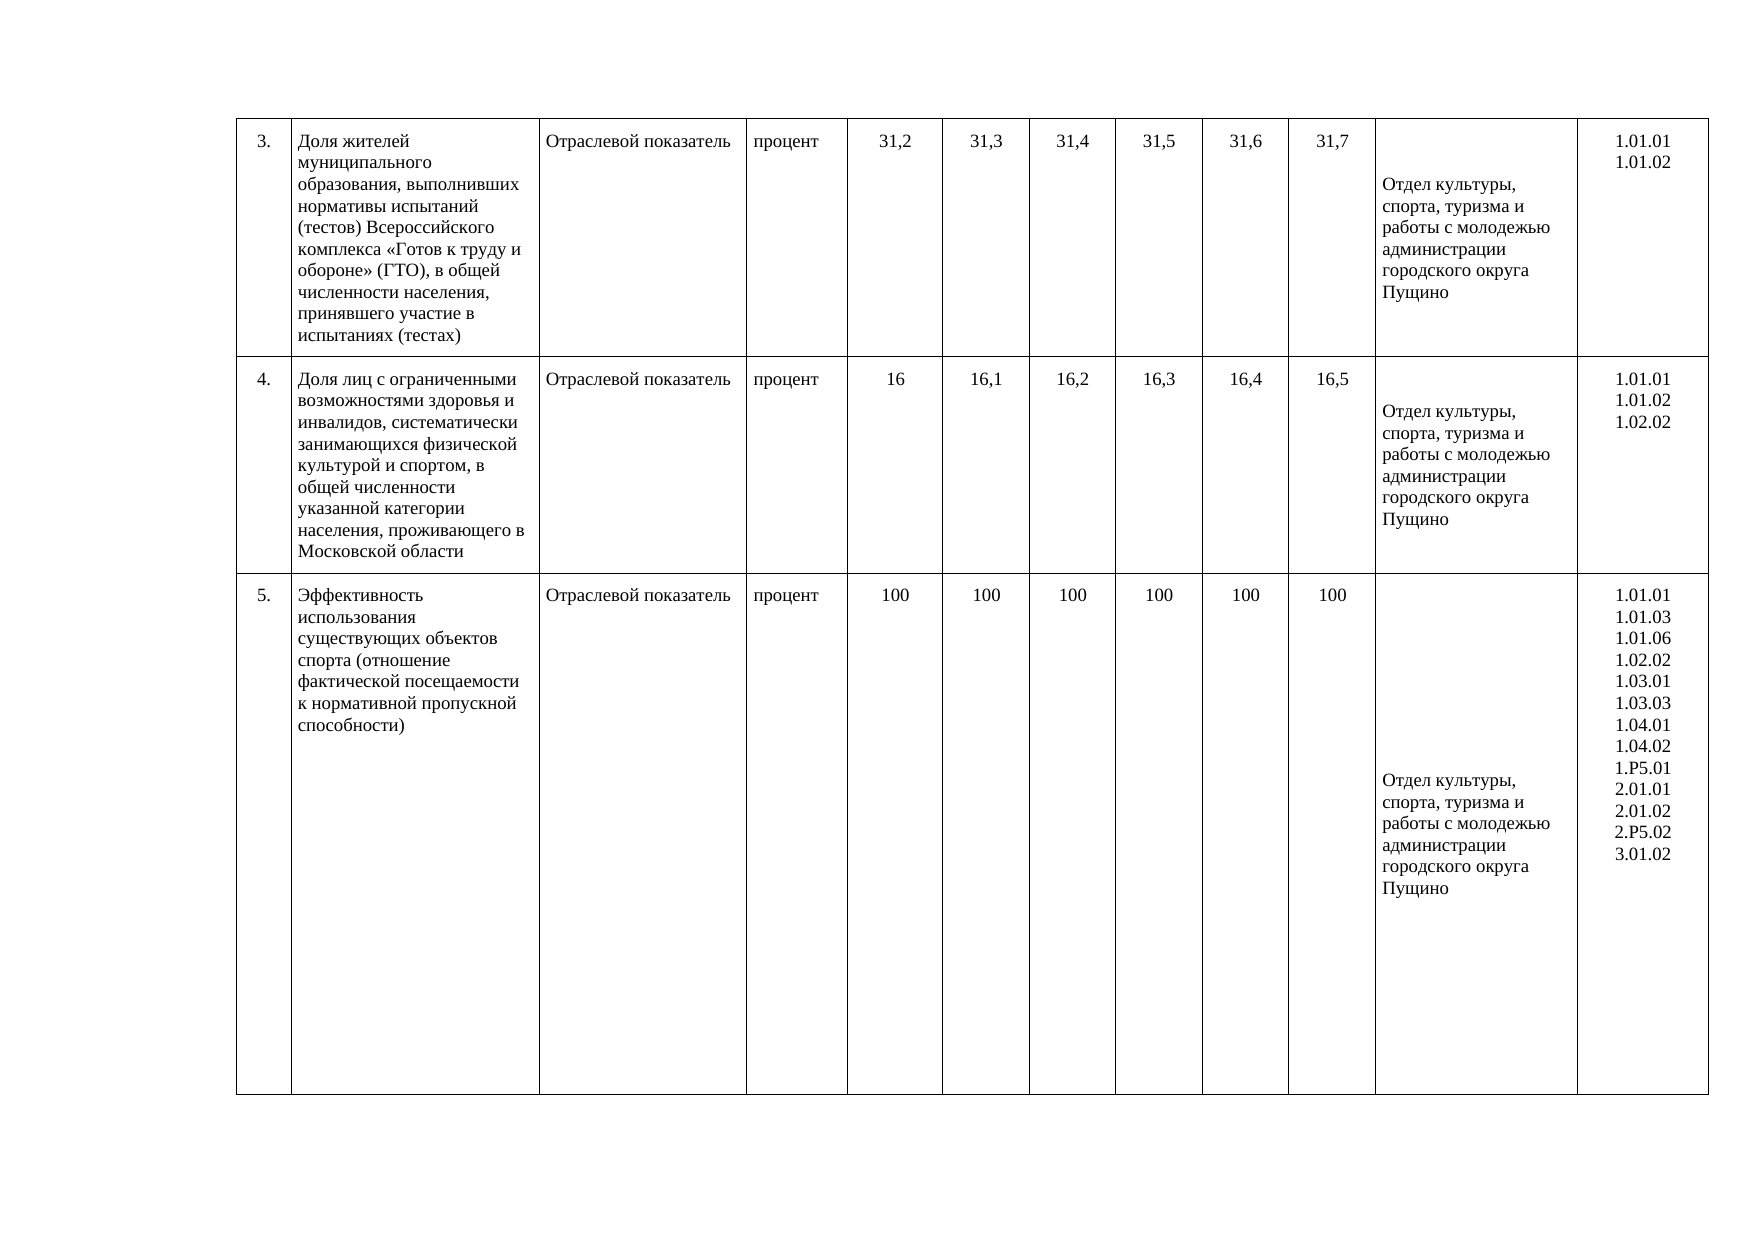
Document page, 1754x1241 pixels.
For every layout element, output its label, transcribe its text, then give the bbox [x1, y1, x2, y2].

table_cell Доля лиц с ограниченными возможностями здоровья и инвалидов, систематически занимающихся физической культурой и спортом, в общей численности указанной категории населения, проживающего в Московской области [292, 357, 539, 572]
table_cell 1.01.01 1.01.02 1.02.02 [1578, 357, 1708, 572]
table_cell 100 [943, 574, 1029, 1094]
table_cell 16,5 [1289, 357, 1375, 572]
table_cell Эффективность использования существующих объектов спорта (отношение фактической посещаемости к нормативной пропускной способности) [292, 574, 539, 1094]
table_cell процент [747, 574, 847, 1094]
table_cell 100 [1289, 574, 1375, 1094]
table_cell 31,6 [1203, 119, 1288, 356]
table_cell 4. [237, 357, 291, 572]
table_cell 100 [848, 574, 942, 1094]
table_cell процент [747, 357, 847, 572]
table_cell Отраслевой показатель [540, 357, 746, 572]
table_cell 31,5 [1116, 119, 1202, 356]
table_cell Отраслевой показатель [540, 119, 746, 356]
table_cell Доля жителей муниципального образования, выполнивших нормативы испытаний (тестов) Всероссийского комплекса «Готов к труду и обороне» (ГТО), в общей численности населения, принявшего участие в испытаниях (тестах) [292, 119, 539, 356]
table_cell 1.01.01 1.01.03 1.01.06 1.02.02 1.03.01 1.03.03 1.04.01 1.04.02 1.Р5.01 2.01.01 2.01.02 2.Р5.02 3.01.02 [1578, 574, 1708, 1094]
table_cell процент [747, 119, 847, 356]
table_cell 31,4 [1030, 119, 1115, 356]
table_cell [1376, 119, 1577, 356]
table_cell 100 [1116, 574, 1202, 1094]
table_cell 100 [1203, 574, 1288, 1094]
table_cell Отдел культуры, спорта, туризма и работы с молодежью администрации городского округа Пущино [1376, 357, 1577, 572]
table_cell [1376, 574, 1577, 1094]
table_cell 3. [237, 119, 291, 356]
table_cell 5. [237, 574, 291, 1094]
table_cell 31,7 [1289, 119, 1375, 356]
table_cell 31,2 [848, 119, 942, 356]
table_cell 100 [1030, 574, 1115, 1094]
table_cell 31,3 [943, 119, 1029, 356]
table_cell 16 [848, 357, 942, 572]
table_cell 1.01.01 1.01.02 [1578, 119, 1708, 356]
table_cell Отраслевой показатель [540, 574, 746, 1094]
table_cell 16,3 [1116, 357, 1202, 572]
table_cell 16,2 [1030, 357, 1115, 572]
table_cell 16,1 [943, 357, 1029, 572]
table_cell 16,4 [1203, 357, 1288, 572]
